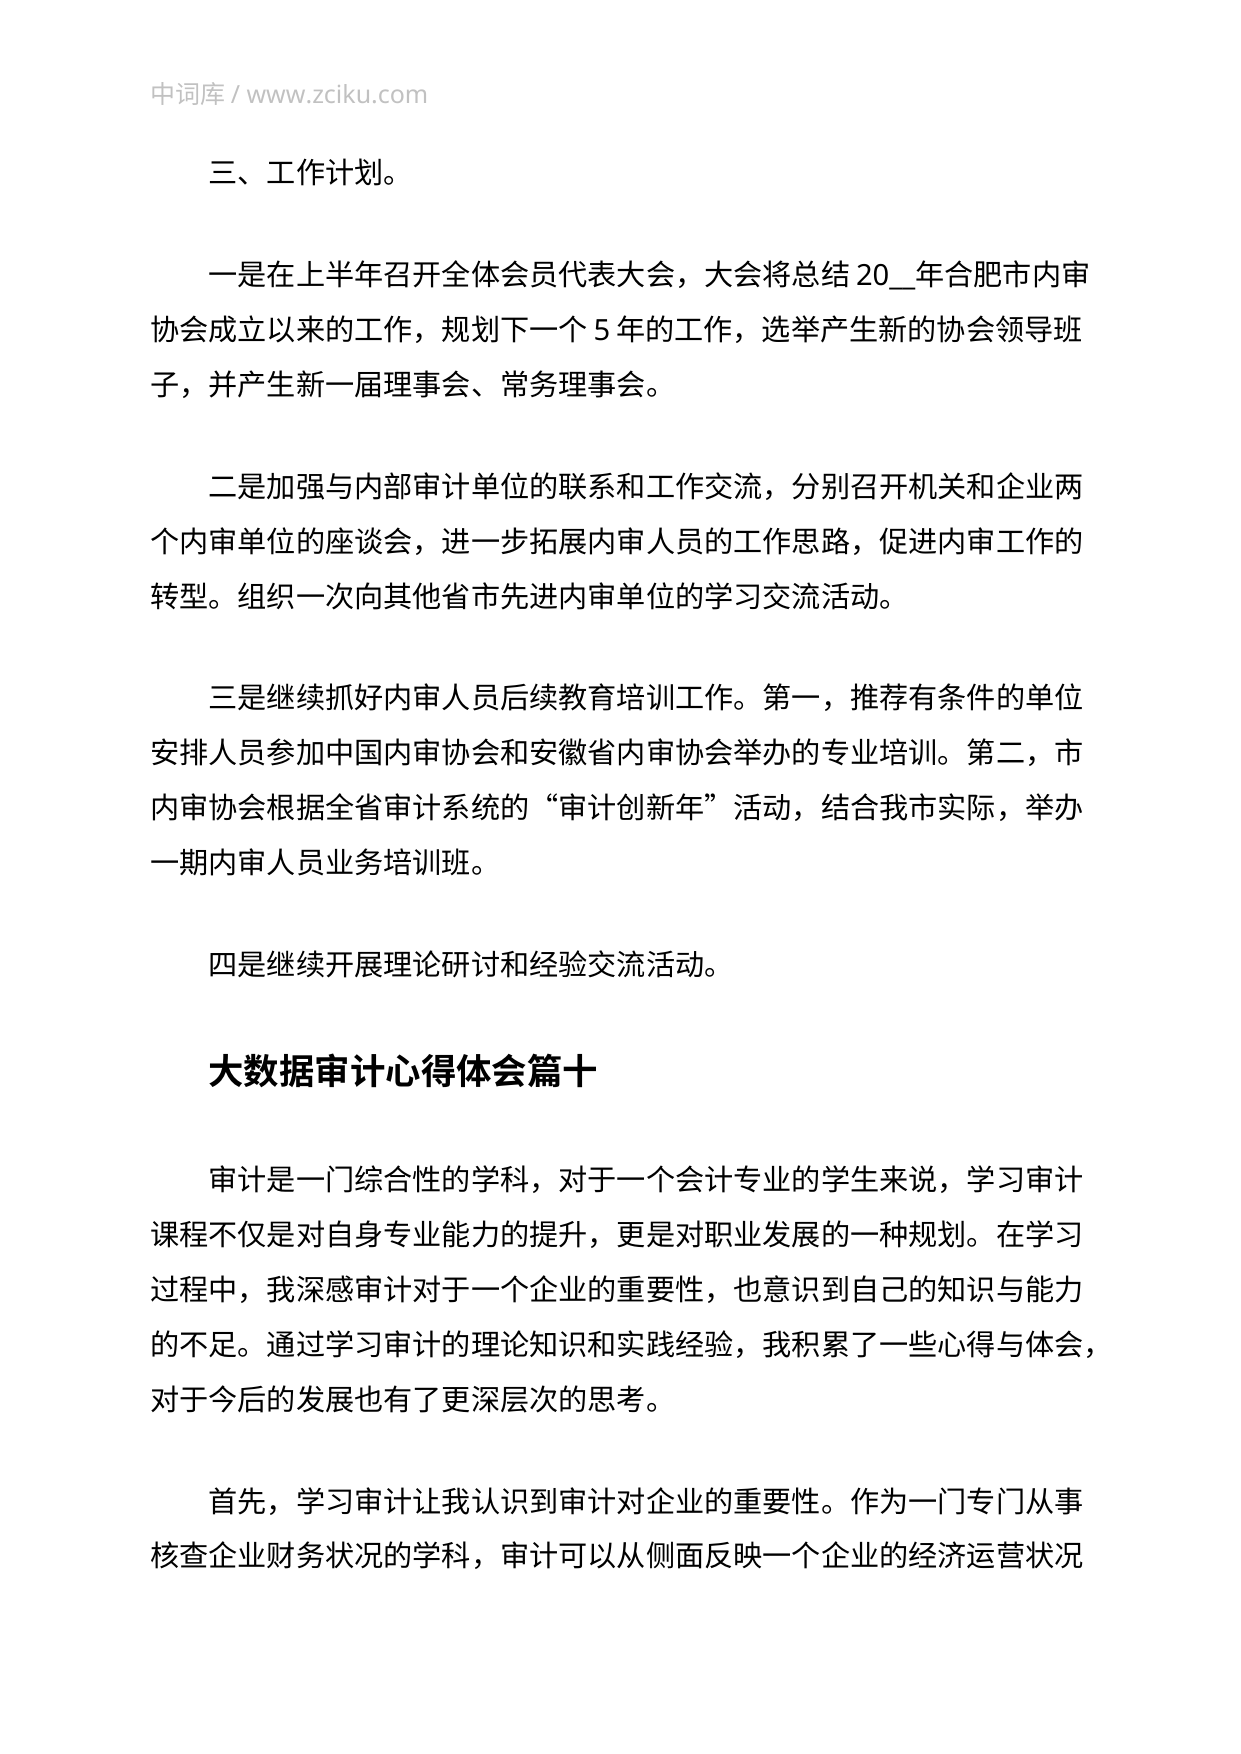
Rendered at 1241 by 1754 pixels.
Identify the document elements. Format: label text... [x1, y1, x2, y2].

text 四是继续开展理论研讨和经验交流活动。 [150, 942, 1090, 984]
text 大数据审计心得体会篇十 [150, 1043, 1090, 1094]
text 一是在上半年召开全体会员代表大会，大会将总结20__年合肥市内审协会成立以来的工作，规划下一个5年的工作，选举产生新的协会领导班子，并产生新一届理事会、常务理事会。 [150, 252, 1090, 404]
text 三是继续抓好内审人员后续教育培训工作。第一，推荐有条件的单位安排人员参加中国内审协会和安徽省内审协会举办的专业培训。第二，市内审协会根据全省审计系统的“审计创新年”活动，结合我市实际，举办一期内审人员业务培训班。 [150, 675, 1090, 882]
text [150, 1478, 1090, 1575]
text 二是加强与内部审计单位的联系和工作交流，分别召开机关和企业两个内审单位的座谈会，进一步拓展内审人员的工作思路，促进内审工作的转型。组织一次向其他省市先进内审单位的学习交流活动。 [150, 463, 1090, 616]
text 三、工作计划。 [150, 150, 1090, 192]
text 审计是一门综合性的学科，对于一个会计专业的学生来说，学习审计课程不仅是对自身专业能力的提升，更是对职业发展的一种规划。在学习过程中，我深感审计对于一个企业的重要性，也意识到自己的知识与能力的不足。通过学习审计的理论知识和实践经验，我积累了一些心得与体会，对于今后的发展也有了更深层次的思考。 [150, 1157, 1090, 1419]
